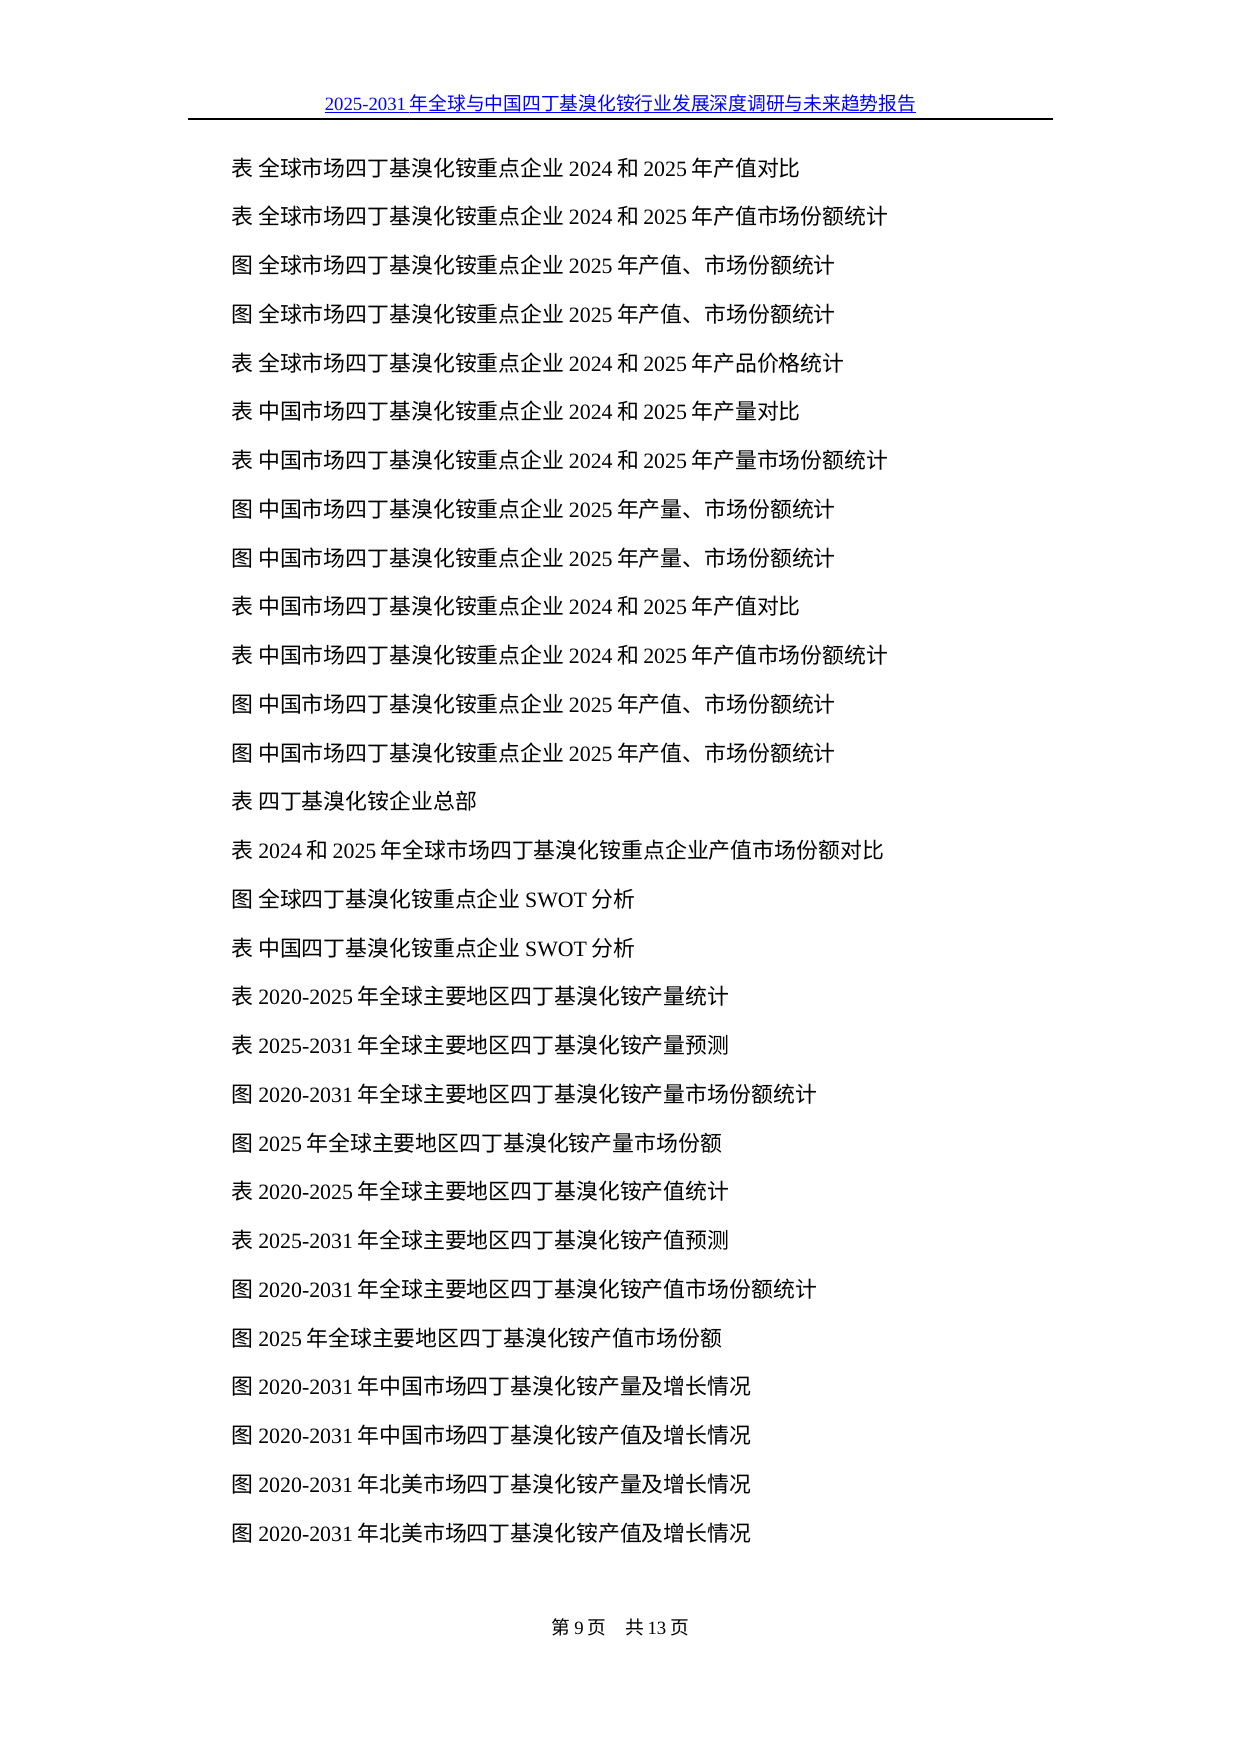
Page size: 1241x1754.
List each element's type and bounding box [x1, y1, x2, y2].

text [187, 150, 1053, 1548]
